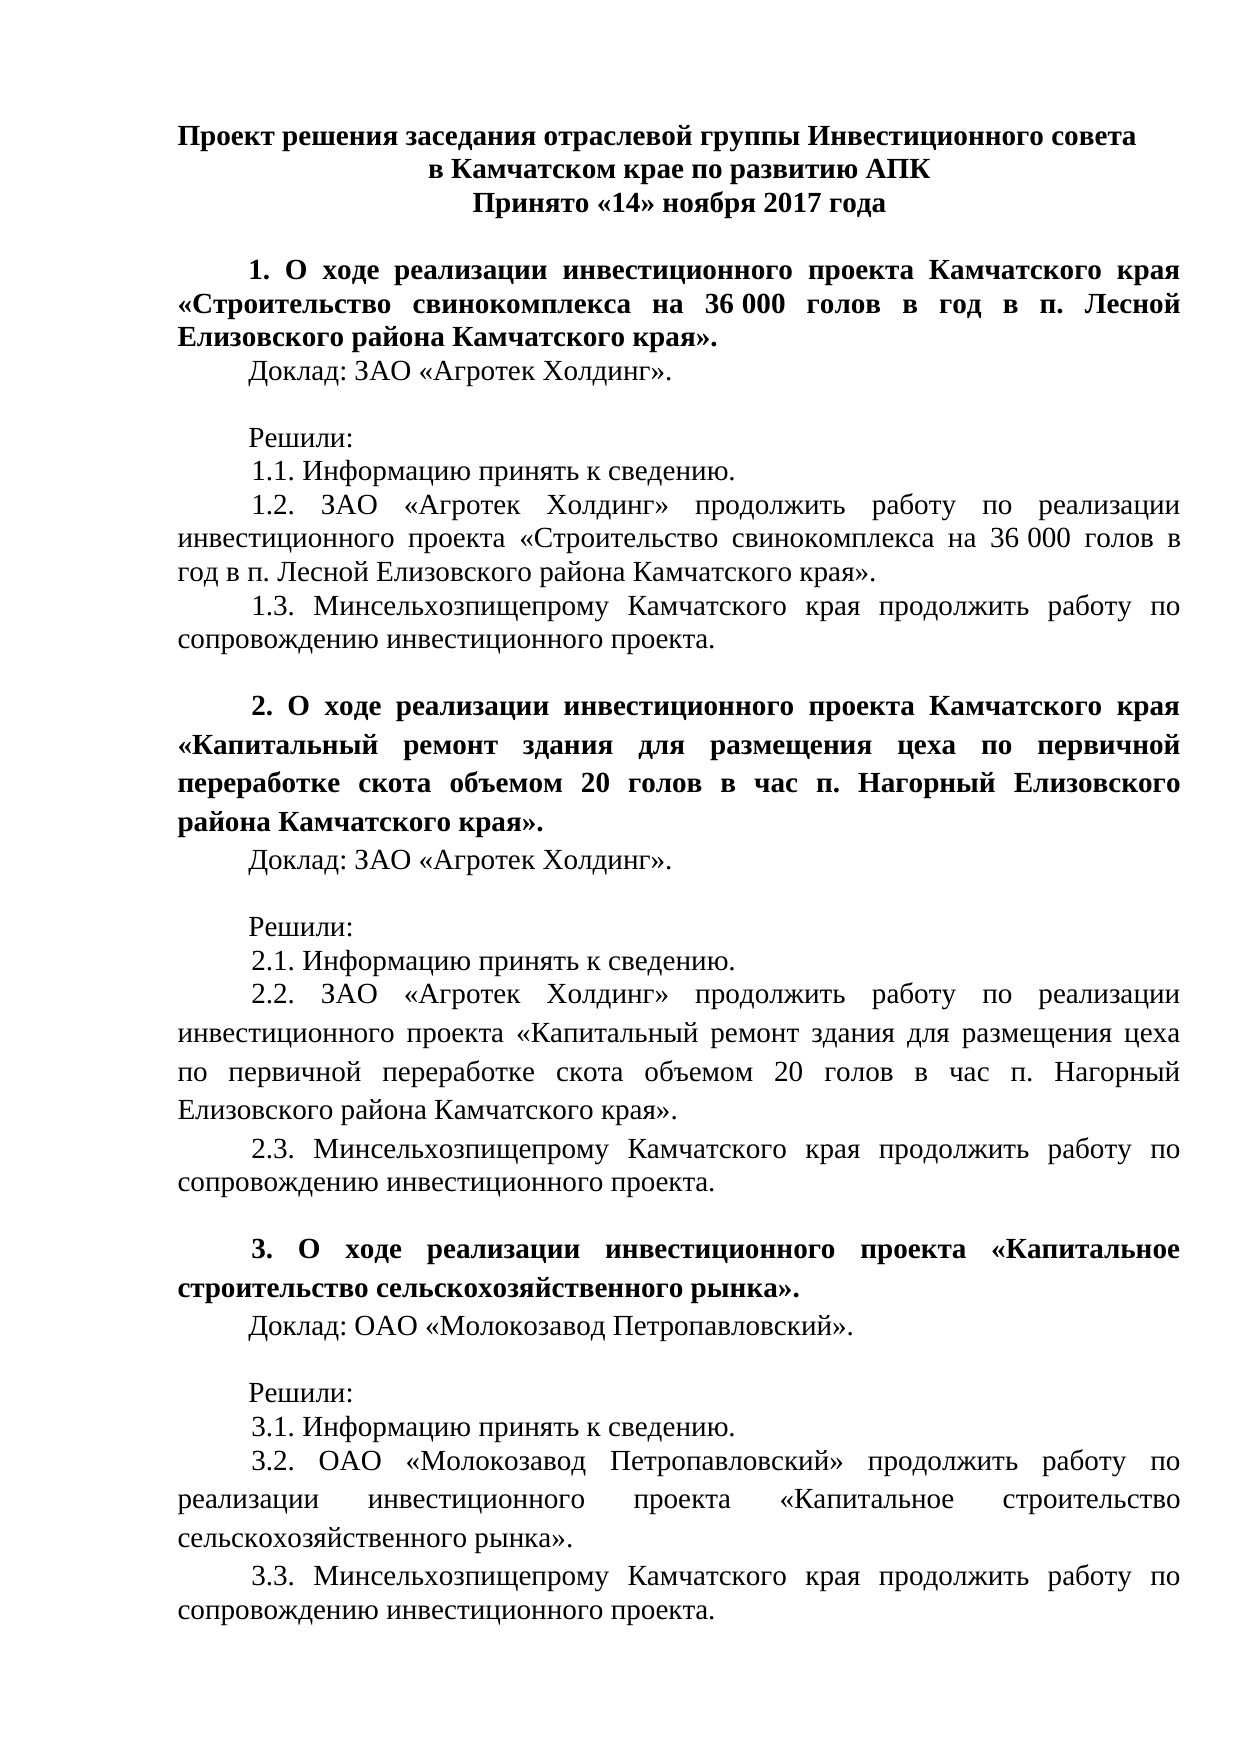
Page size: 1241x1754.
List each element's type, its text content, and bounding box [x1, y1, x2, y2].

text Принято «14» ноября 2017 года [177, 185, 1181, 219]
list 3.1. Информацию принять к сведению. [177, 1409, 1181, 1443]
text Проект решения заседания отраслевой группы Инвестиционного совета [177, 118, 1181, 152]
text 3. О ходе реализации инвестиционного проекта «Капитальное строительство сельскохозяйственного рынка». [177, 1231, 1181, 1303]
text Доклад: ЗАО «Агротек Холдинг». [248, 842, 1181, 876]
list 2.3. Минсельхозпищепрому Камчатского края продолжить работу по сопровождению инвестиционного проекта. [177, 1131, 1181, 1198]
list 1.2. ЗАО «Агротек Холдинг» продолжить работу по реализации инвестиционного проекта «Строительство свинокомплекса на 36 000 голов в год в п. Лесной Елизовского района Камчатского края». [177, 487, 1181, 588]
list 2.1. Информацию принять к сведению. [177, 943, 1181, 977]
text Решили: [248, 1376, 1181, 1409]
text Решили: [248, 909, 1181, 943]
list 1.3. Минсельхозпищепрому Камчатского края продолжить работу по сопровождению инвестиционного проекта. [177, 588, 1181, 655]
text в Камчатском крае по развитию АПК [177, 152, 1181, 185]
list 1.1. Информацию принять к сведению. [177, 453, 1181, 487]
text Доклад: ОАО «Молокозавод Петропавловский». [177, 1308, 1181, 1342]
text 3.2. ОАО «Молокозавод Петропавловский» продолжить работу по реализации инвестиционного проекта «Капитальное строительство сельскохозяйственного рынка». [177, 1443, 1181, 1553]
list 2. О ходе реализации инвестиционного проекта Камчатского края «Капитальный ремонт здания для размещения цеха по первичной переработке скота объемом 20 голов в час п. Нагорный Елизовского района Камчатского края». [177, 688, 1181, 837]
list 3.3. Минсельхозпищепрому Камчатского края продолжить работу по сопровождению инвестиционного проекта. [177, 1558, 1181, 1625]
text Доклад: ЗАО «Агротек Холдинг». [177, 353, 1181, 386]
text 1. О ходе реализации инвестиционного проекта Камчатского края «Строительство свинокомплекса на 36 000 голов в год в п. Лесной Елизовского района Камчатского края». [177, 252, 1181, 353]
text Решили: [248, 420, 1181, 453]
list 2.2. ЗАО «Агротек Холдинг» продолжить работу по реализации инвестиционного проекта «Капитальный ремонт здания для размещения цеха по первичной переработке скота объемом 20 голов в час п. Нагорный Елизовского района Камчатского края». [177, 977, 1181, 1126]
